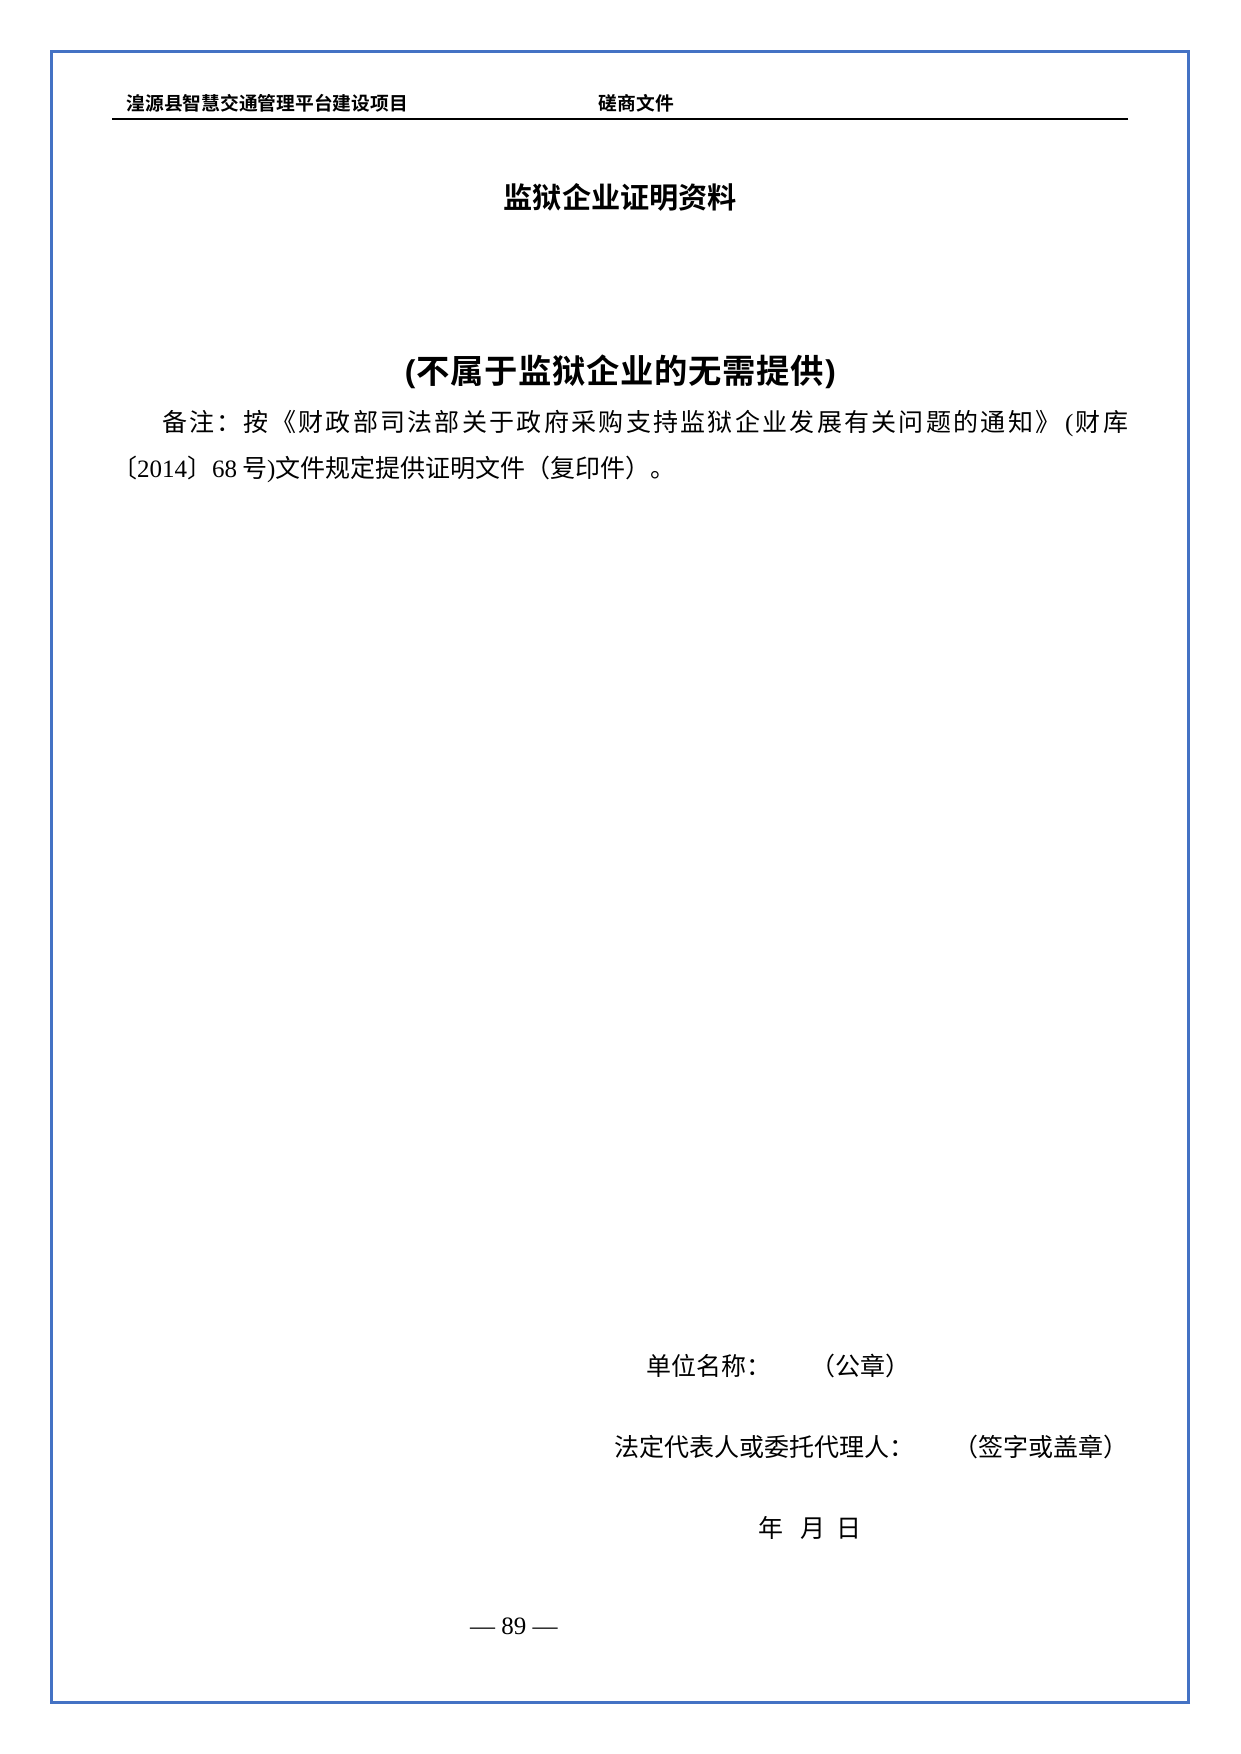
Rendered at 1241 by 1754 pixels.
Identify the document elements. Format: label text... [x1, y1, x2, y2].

text 年 月 日 [112, 1494, 1128, 1559]
text 监狱企业证明资料 [112, 163, 1128, 228]
text 备注：按《财政部司法部关于政府采购支持监狱企业发展有关问题的通知》(财库〔2014〕68号)文件规定提供证明文件（复印件）。 [112, 395, 1128, 487]
text 法定代表人或委托代理人： （签字或盖章） [112, 1413, 1128, 1478]
text (不属于监狱企业的无需提供) [112, 337, 1128, 395]
text 单位名称： （公章） [112, 1332, 1128, 1397]
